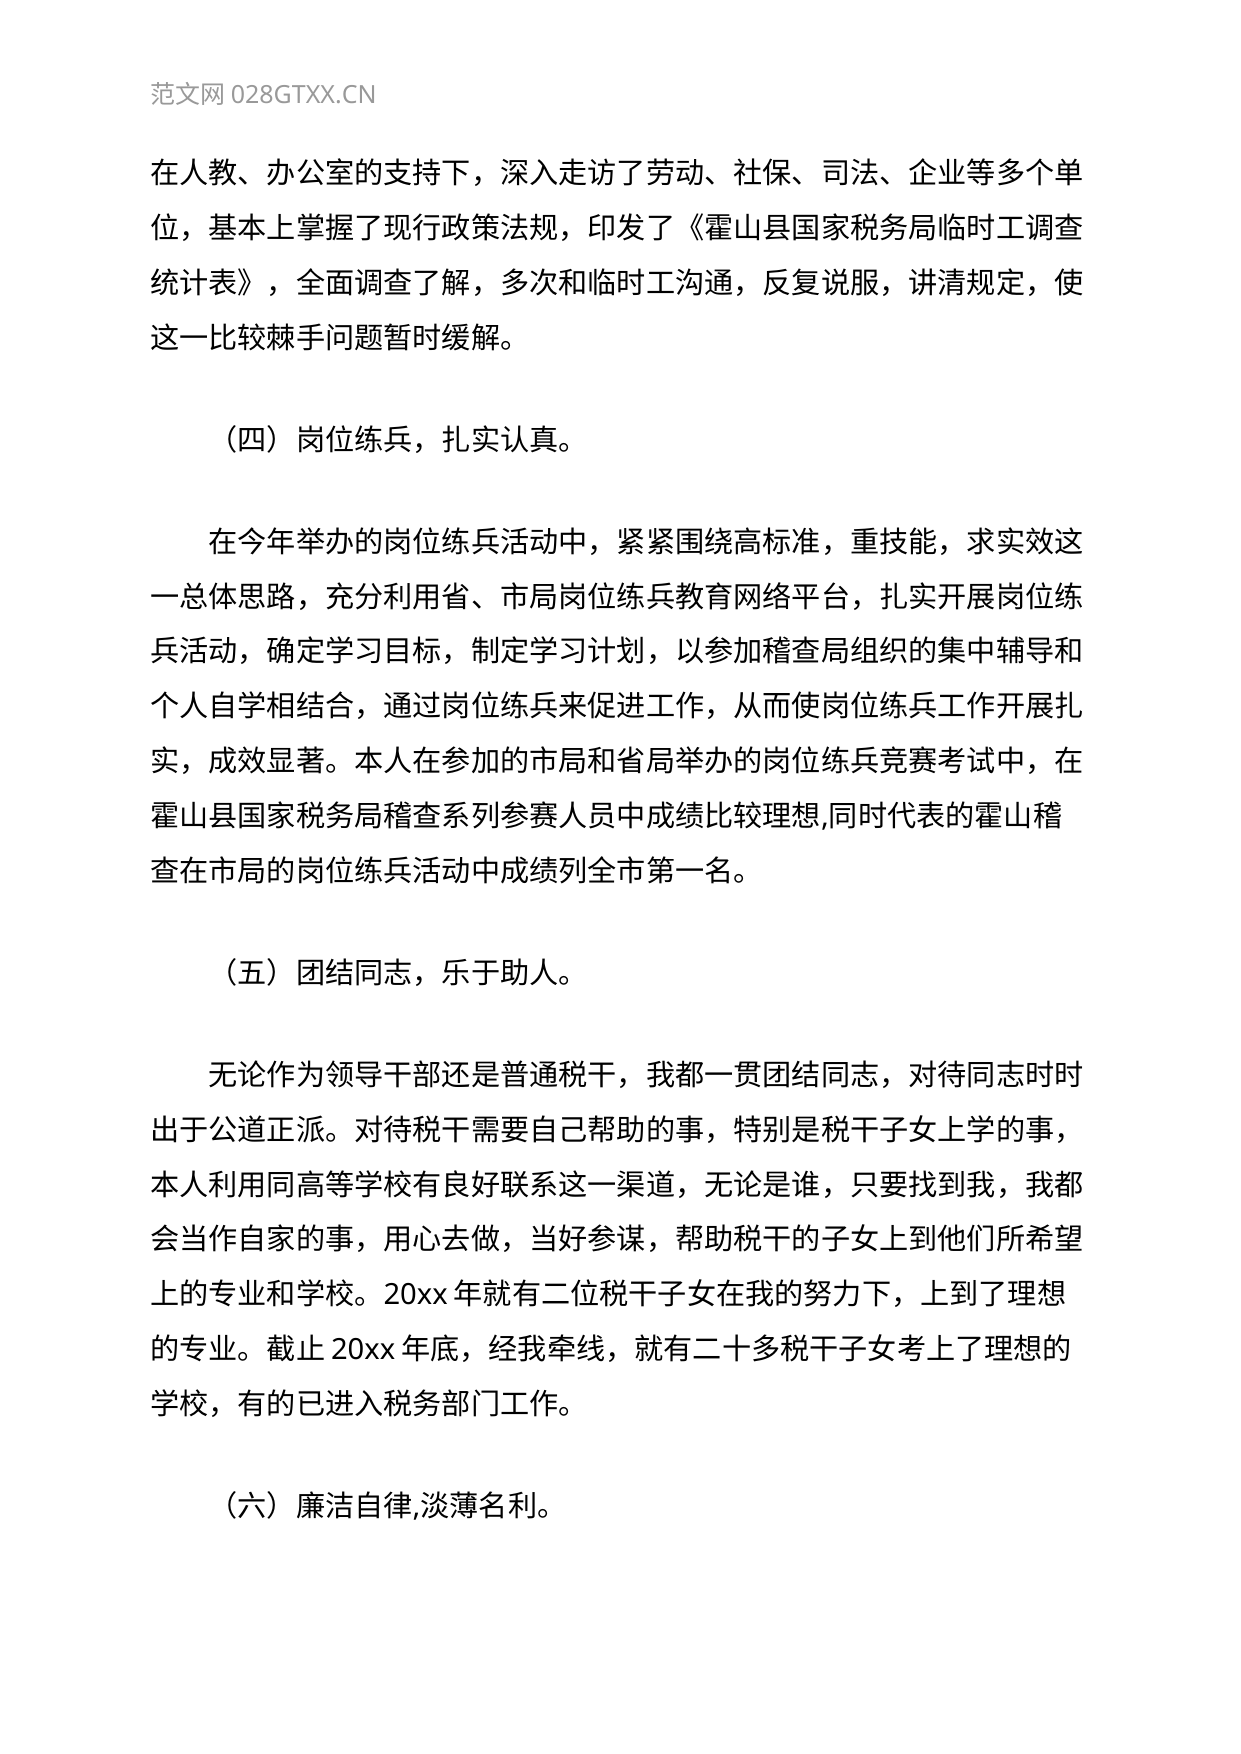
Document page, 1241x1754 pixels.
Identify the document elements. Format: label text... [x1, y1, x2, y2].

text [150, 150, 1090, 357]
text （五）团结同志，乐于助人。 [150, 949, 1090, 992]
text 无论作为领导干部还是普通税干，我都一贯团结同志，对待同志时时出于公道正派。对待税干需要自己帮助的事，特别是税干子女上学的事，本人利用同高等学校有良好联系这一渠道，无论是谁，只要找到我，我都会当作自家的事，用心去做，当好参谋，帮助税干的子女上到他们所希望上的专业和学校。20xx年就有二位税干子女在我的努力下，上到了理想的专业。截止20xx年底，经我牵线，就有二十多税干子女考上了理想的学校，有的已进入税务部门工作。 [150, 1051, 1090, 1423]
text （四）岗位练兵，扎实认真。 [150, 416, 1090, 459]
text 在今年举办的岗位练兵活动中，紧紧围绕高标准，重技能，求实效这一总体思路，充分利用省、市局岗位练兵教育网络平台，扎实开展岗位练兵活动，确定学习目标，制定学习计划，以参加稽查局组织的集中辅导和个人自学相结合，通过岗位练兵来促进工作，从而使岗位练兵工作开展扎实，成效显著。本人在参加的市局和省局举办的岗位练兵竞赛考试中，在霍山县国家税务局稽查系列参赛人员中成绩比较理想,同时代表的霍山稽查在市局的岗位练兵活动中成绩列全市第一名。 [150, 518, 1090, 890]
text （六）廉洁自律,淡薄名利。 [150, 1483, 1090, 1525]
